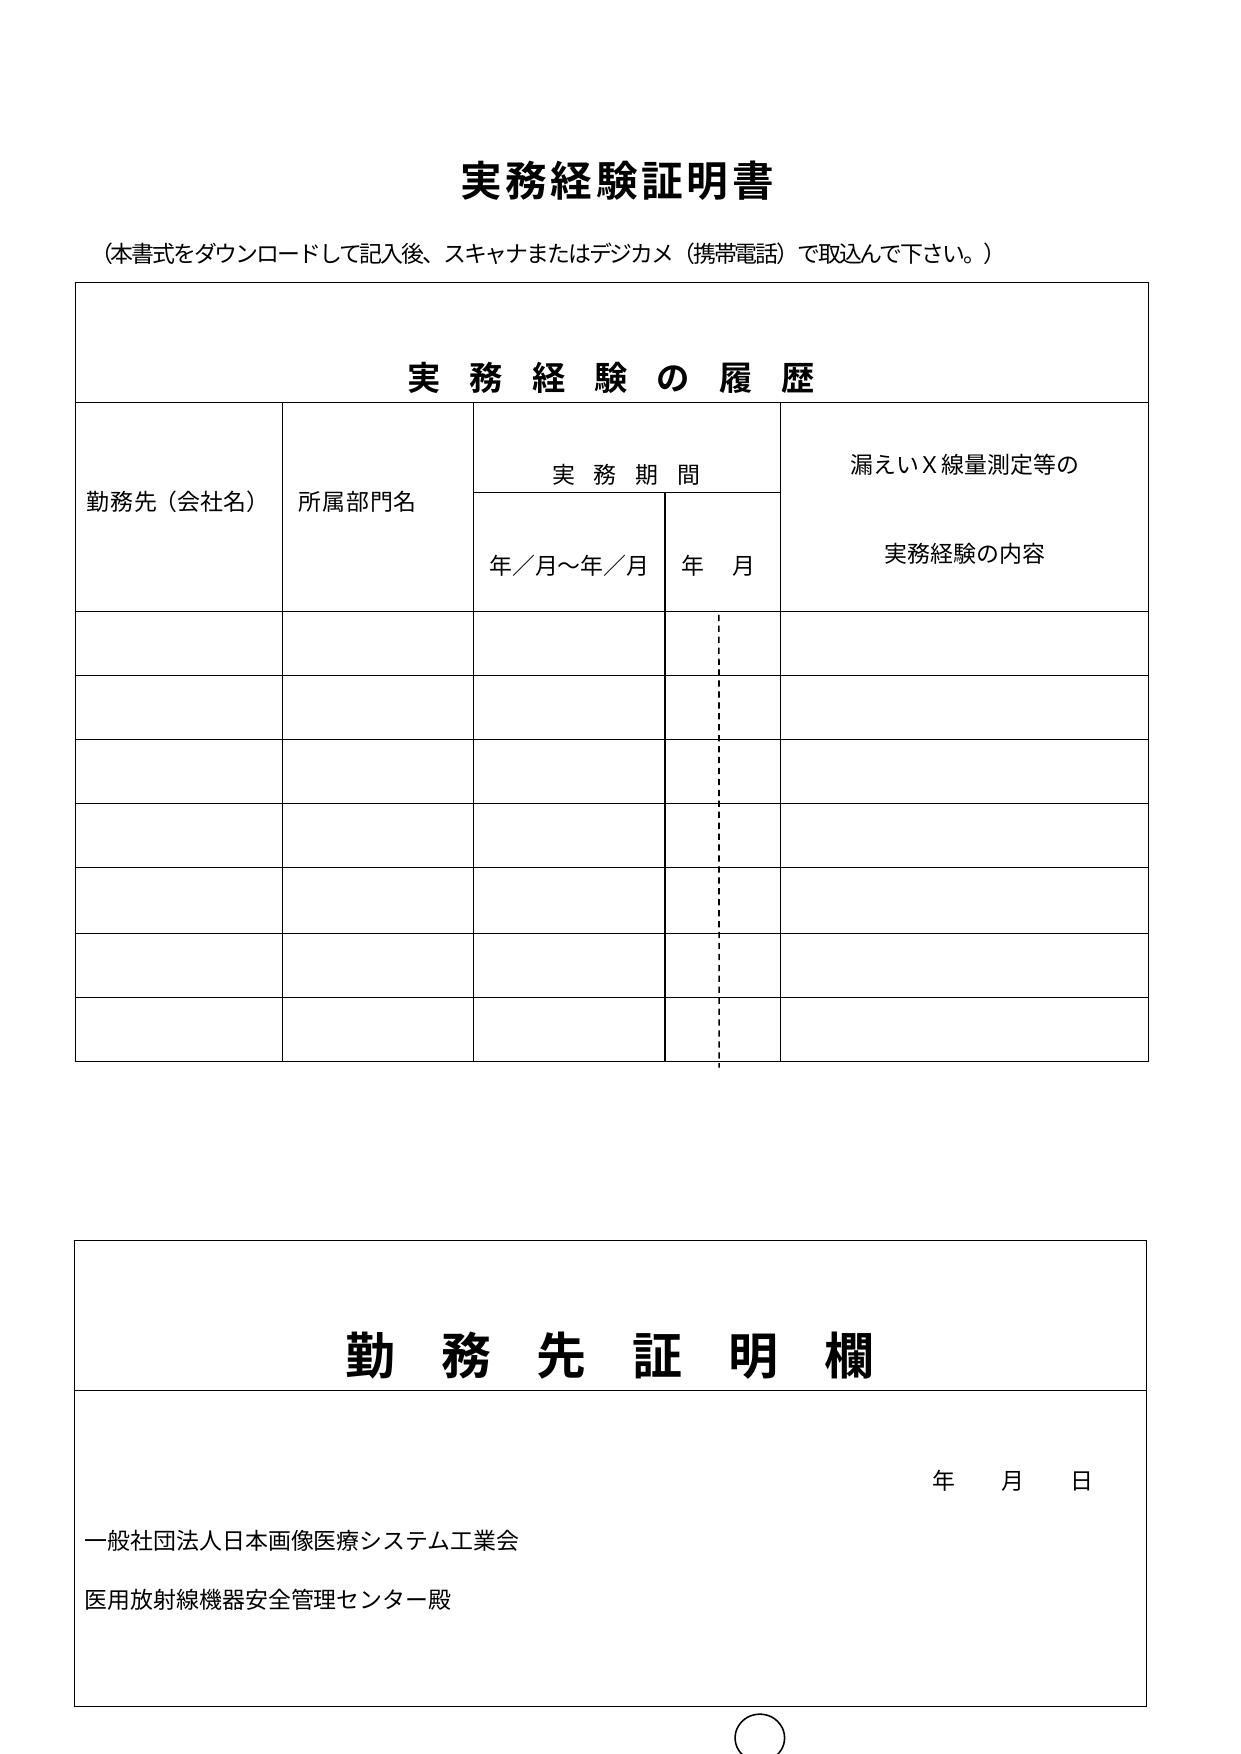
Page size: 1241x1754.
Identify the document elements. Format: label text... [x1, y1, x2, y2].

table_cell 実 務 期 間 [474, 403, 780, 492]
table_cell [474, 998, 664, 1061]
table_cell [474, 740, 664, 803]
table_cell [781, 998, 1148, 1061]
table_cell [76, 868, 282, 933]
table_cell [76, 740, 282, 803]
text （本書式をダウンロードして記入後、スキャナまたはデジカメ（携帯電話）で取込んで下さい。） [90, 223, 1214, 282]
table_cell [283, 804, 473, 867]
table_cell [76, 934, 282, 997]
table_cell [666, 676, 780, 739]
table_cell [781, 612, 1148, 675]
table_header 実 務 経 験 の 履 歴 [76, 283, 1148, 402]
table_cell [474, 868, 664, 933]
table_cell [781, 934, 1148, 997]
table_cell [666, 612, 780, 675]
table_cell 年 月 [666, 493, 780, 611]
table_cell 年／月～年／月 [474, 493, 664, 611]
table_cell [283, 740, 473, 803]
table_cell [283, 998, 473, 1061]
table_cell [283, 934, 473, 997]
table_cell [666, 868, 780, 933]
table_cell [666, 934, 780, 997]
table_cell [283, 612, 473, 675]
table_header 勤 務 先 証 明 欄 [75, 1241, 1146, 1390]
table_cell [474, 934, 664, 997]
table_cell [666, 804, 780, 867]
table_cell [666, 740, 780, 803]
table_cell [76, 676, 282, 739]
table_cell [75, 1391, 1146, 1706]
table_cell [76, 612, 282, 675]
table_cell 勤 務 先（会社名） [76, 403, 282, 611]
table_cell [474, 676, 664, 739]
table_cell 所 属 部 門 名 [283, 403, 473, 611]
table_cell [76, 804, 282, 867]
table_cell [781, 804, 1148, 867]
table_cell [76, 998, 282, 1061]
table_cell [283, 676, 473, 739]
table_cell 漏えいＸ線量測定等の 実務経験の内容 [781, 403, 1148, 611]
table_cell [781, 740, 1148, 803]
table_cell [474, 612, 664, 675]
table_cell [283, 868, 473, 933]
table_cell [474, 804, 664, 867]
table_cell [781, 676, 1148, 739]
table_cell [666, 998, 780, 1061]
table_cell [781, 868, 1148, 933]
text 実務経験証明書 [19, 133, 1214, 223]
